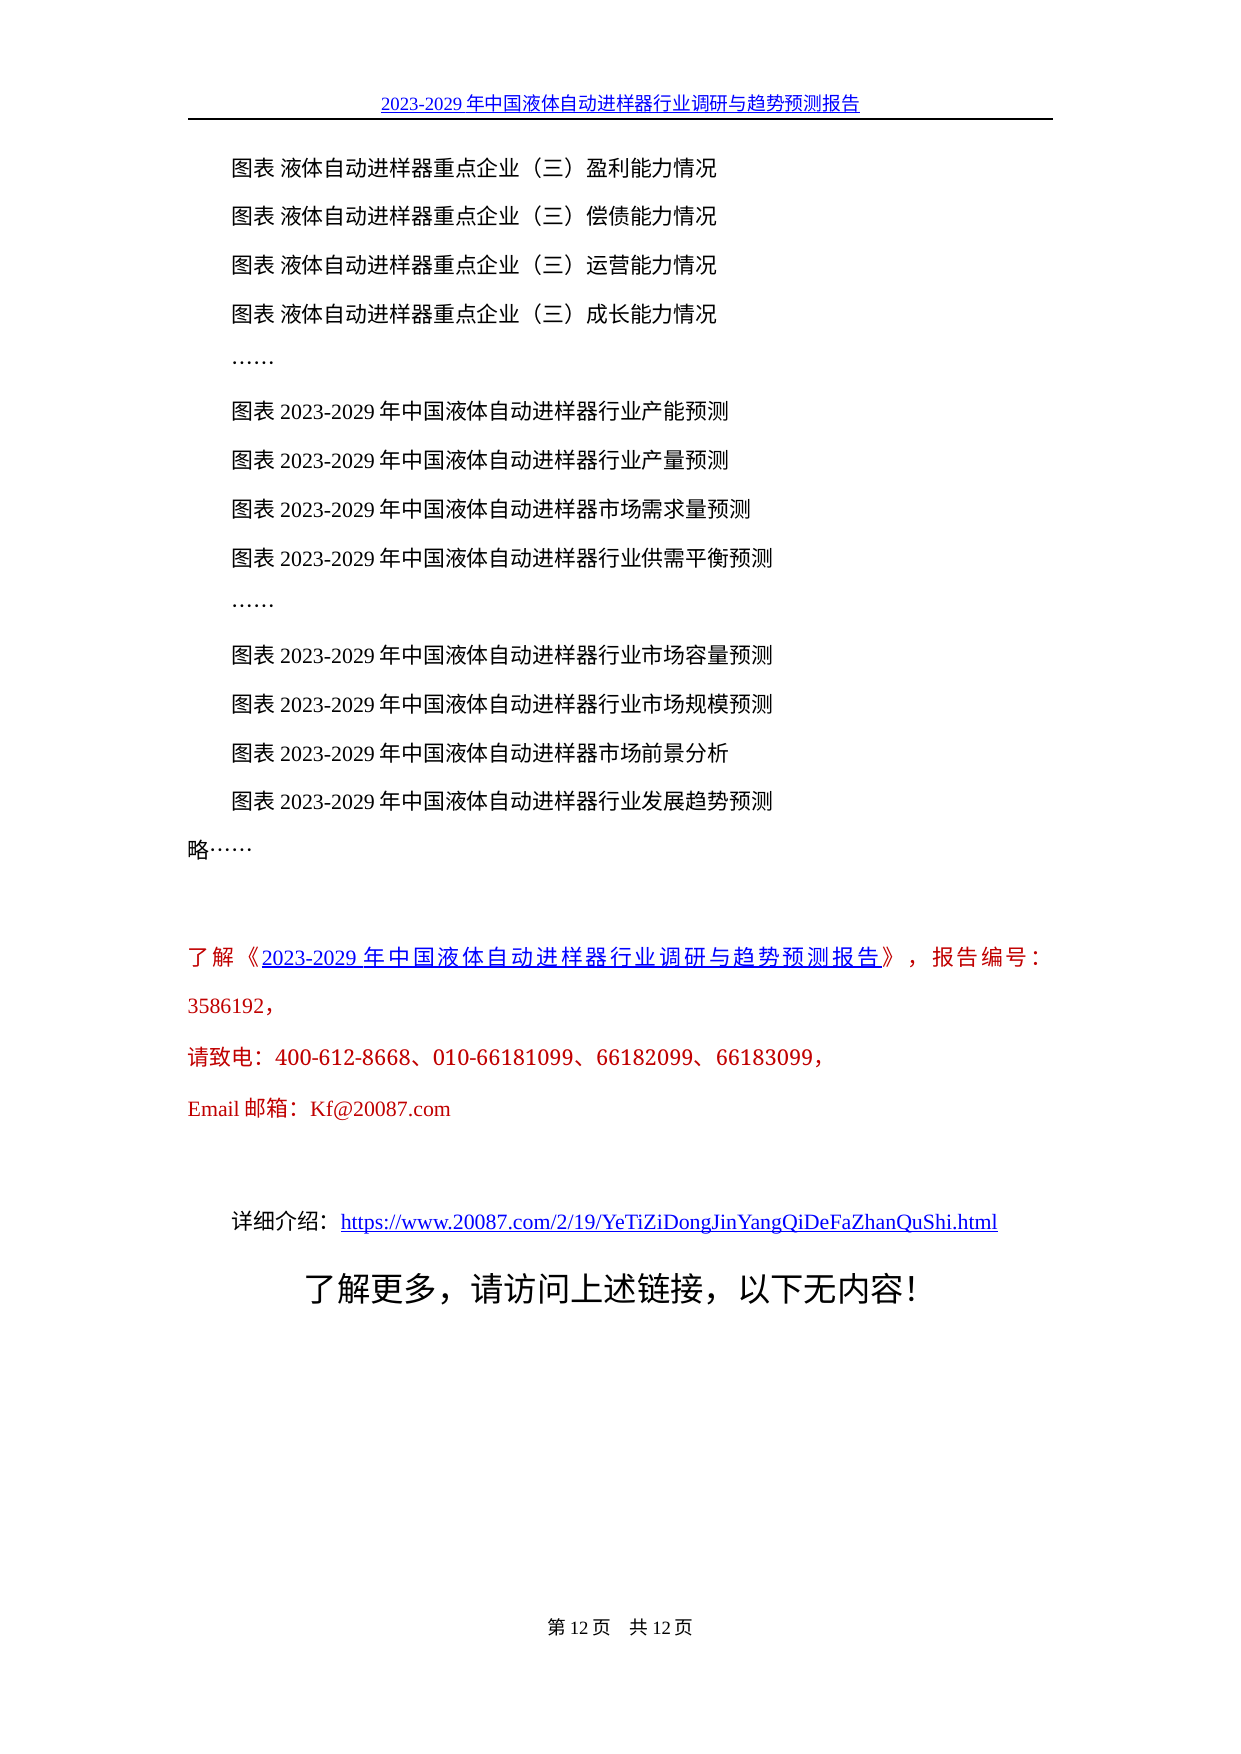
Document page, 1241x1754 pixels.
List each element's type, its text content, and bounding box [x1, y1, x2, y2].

text Email邮箱：Kf@20087.com [187, 1091, 1053, 1123]
text 请致电：400-612-8668、010-66181099、66182099、66183099， [187, 1039, 1053, 1072]
text 了解《2023-2029年中国液体自动进样器行业调研与趋势预测报告》，报告编号：3586192， [187, 939, 1053, 1020]
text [187, 150, 1053, 865]
text 详细介绍：https://www.20087.com/2/19/YeTiZiDongJinYangQiDeFaZhanQuShi.html [187, 1204, 1053, 1236]
title 了解更多，请访问上述链接，以下无内容！ [187, 1254, 1053, 1319]
